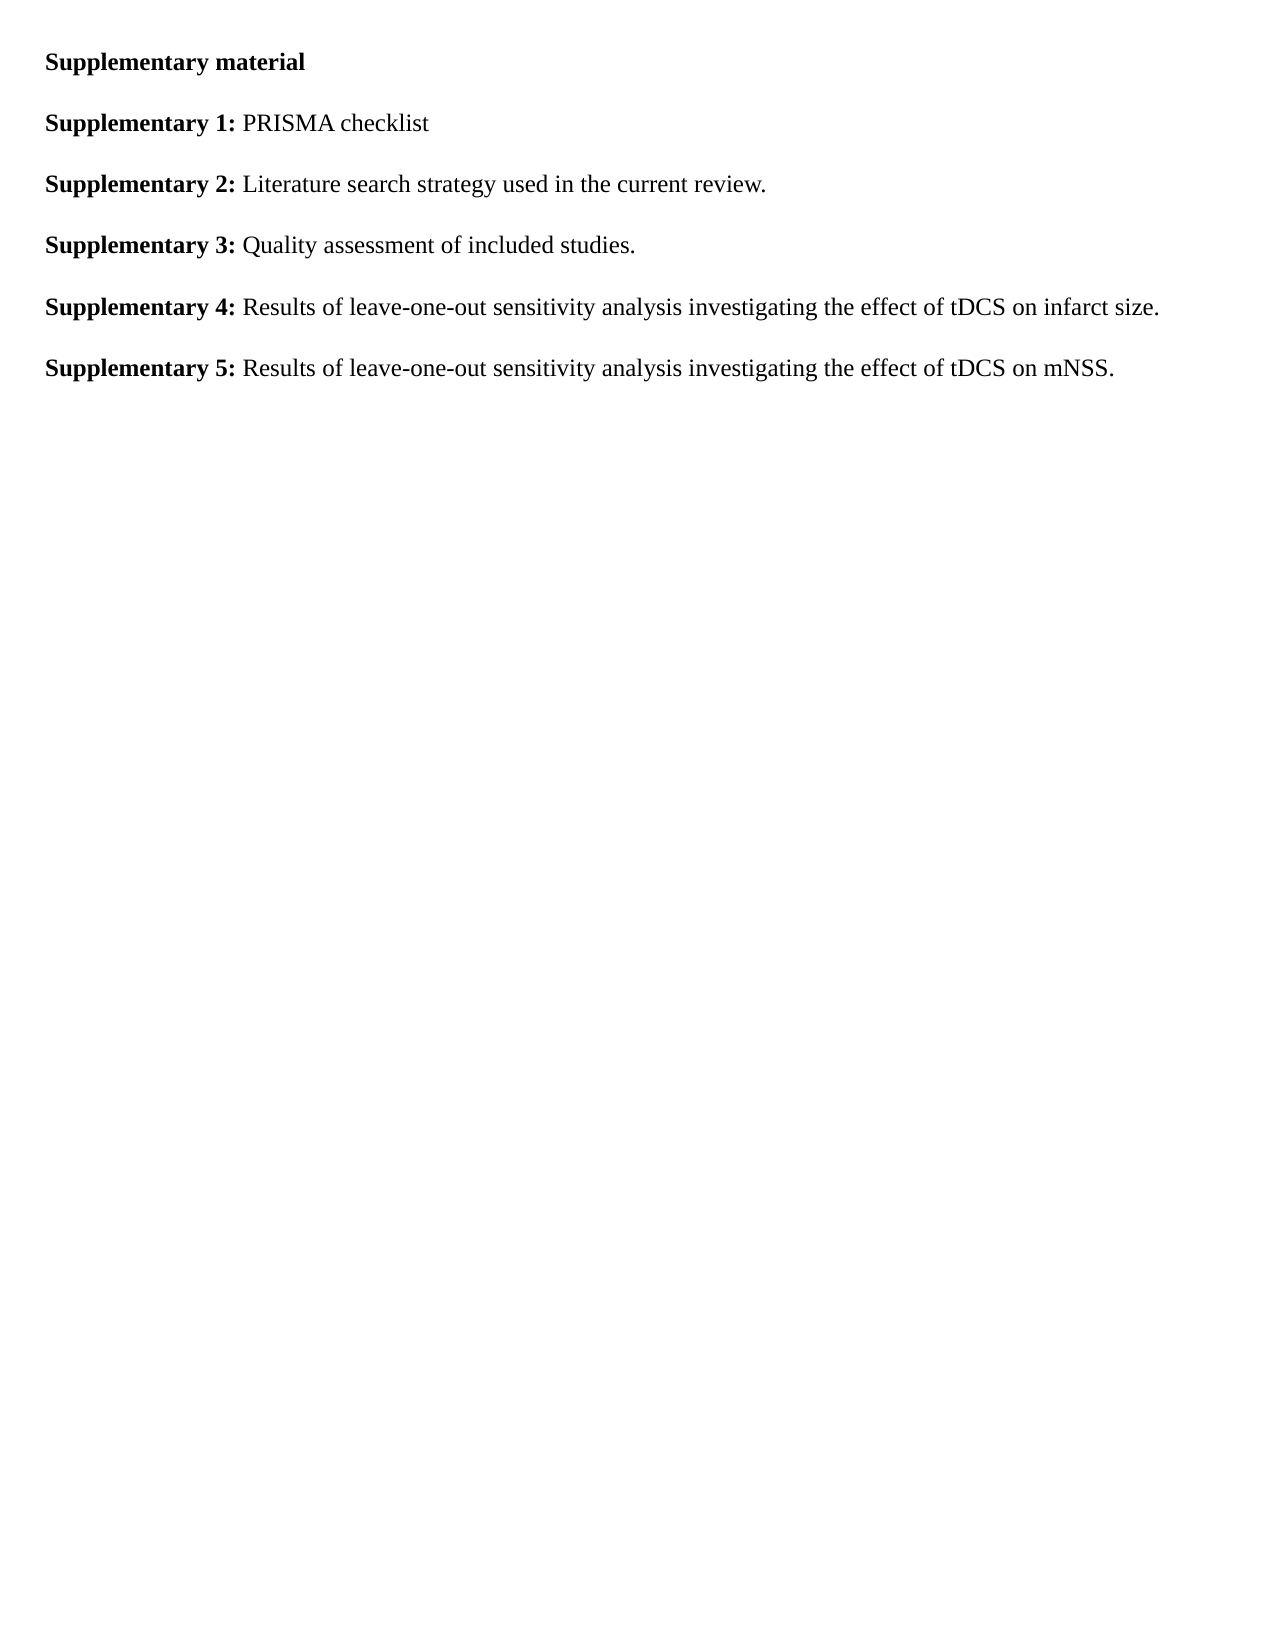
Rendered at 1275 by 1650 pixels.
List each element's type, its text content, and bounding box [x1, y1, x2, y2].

text Supplementary 1: PRISMA checklist [45, 106, 1230, 139]
text Supplementary material [45, 45, 1230, 77]
text Supplementary 2: Literature search strategy used in the current review. [45, 167, 1230, 200]
text Supplementary 4: Results of leave-one-out sensitivity analysis investigating the effect of tDCS on infarct size. [45, 290, 1230, 322]
text Supplementary 5: Results of leave-one-out sensitivity analysis investigating the effect of tDCS on mNSS. [45, 351, 1230, 384]
text Supplementary 3: Quality assessment of included studies. [45, 229, 1230, 261]
